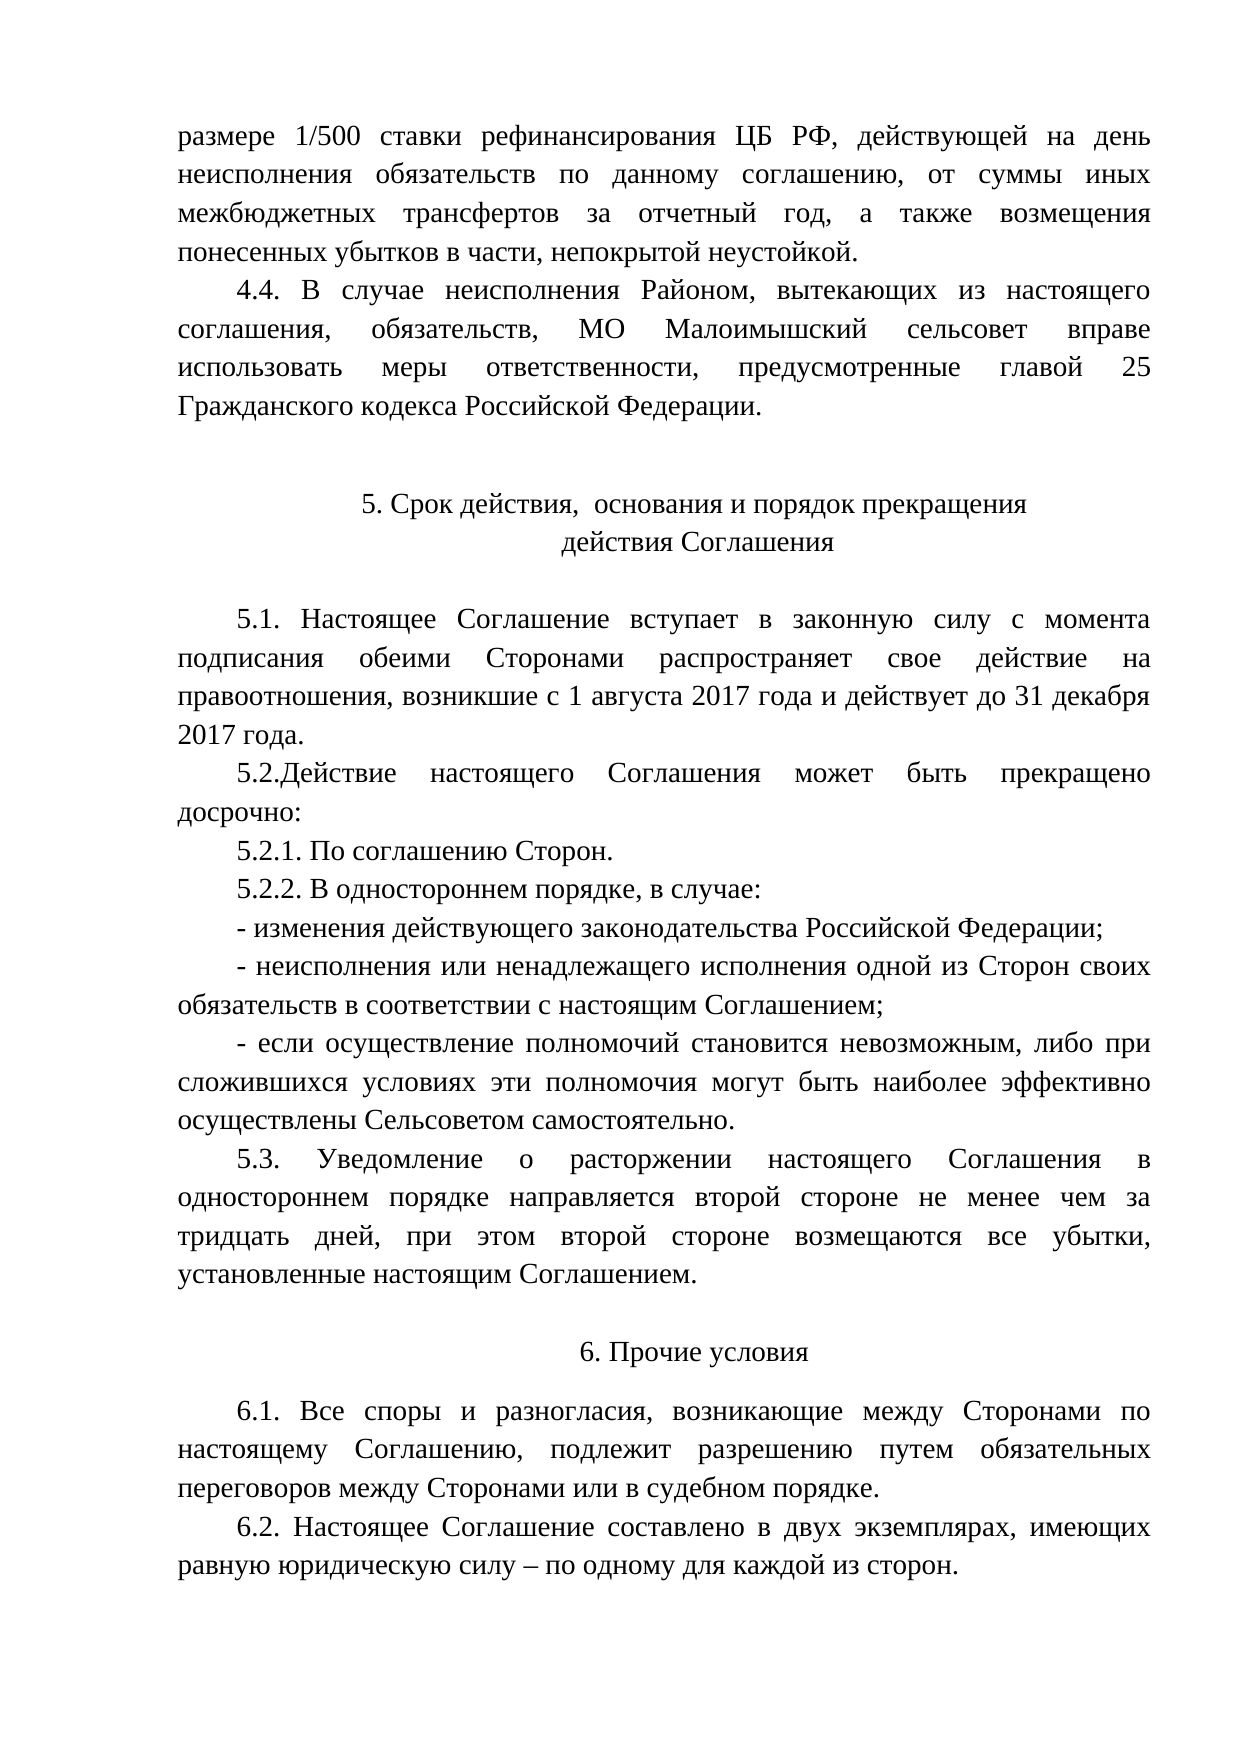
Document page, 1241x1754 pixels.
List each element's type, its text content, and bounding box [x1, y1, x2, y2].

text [177, 118, 1152, 267]
text 5.3. Уведомление о расторжении настоящего Соглашения в одностороннем порядке направляется второй стороне не менее чем за тридцать дней, при этом второй стороне возмещаются все убытки, установленные настоящим Соглашением. [177, 1141, 1152, 1290]
text - изменения действующего законодательства Российской Федерации; [177, 910, 1152, 943]
text действия Соглашения [177, 524, 1152, 558]
text - неисполнения или ненадлежащего исполнения одной из Сторон своих обязательств в соответствии с настоящим Соглашением; [177, 948, 1152, 1020]
text 5. Срок действия, основания и порядок прекращения [177, 486, 1152, 519]
text 5.2.Действие настоящего Соглашения может быть прекращено досрочно: [177, 756, 1152, 828]
text 4.4. В случае неисполнения Районом, вытекающих из настоящего соглашения, обязательств, МО Малоимышский сельсовет вправе использовать меры ответственности, предусмотренные главой 25 Гражданского кодекса Российской Федерации. [177, 272, 1152, 421]
text 5.2.1. По соглашению Сторон. [177, 833, 1152, 866]
text 6. Прочие условия [177, 1334, 1152, 1367]
text 6.2. Настоящее Соглашение составлено в двух экземплярах, имеющих равную юридическую силу – по одному для каждой из сторон. [177, 1509, 1152, 1581]
text 5.1. Настоящее Соглашение вступает в законную силу с момента подписания обеими Сторонами распространяет свое действие на правоотношения, возникшие с 1 августа 2017 года и действует до 31 декабря 2017 года. [177, 601, 1152, 751]
text - если осуществление полномочий становится невозможным, либо при сложившихся условиях эти полномочия могут быть наиболее эффективно осуществлены Сельсоветом самостоятельно. [177, 1025, 1152, 1136]
text 6.1. Все споры и разногласия, возникающие между Сторонами по настоящему Соглашению, подлежит разрешению путем обязательных переговоров между Сторонами или в судебном порядке. [177, 1393, 1152, 1504]
text 5.2.2. В одностороннем порядке, в случае: [177, 871, 1152, 905]
